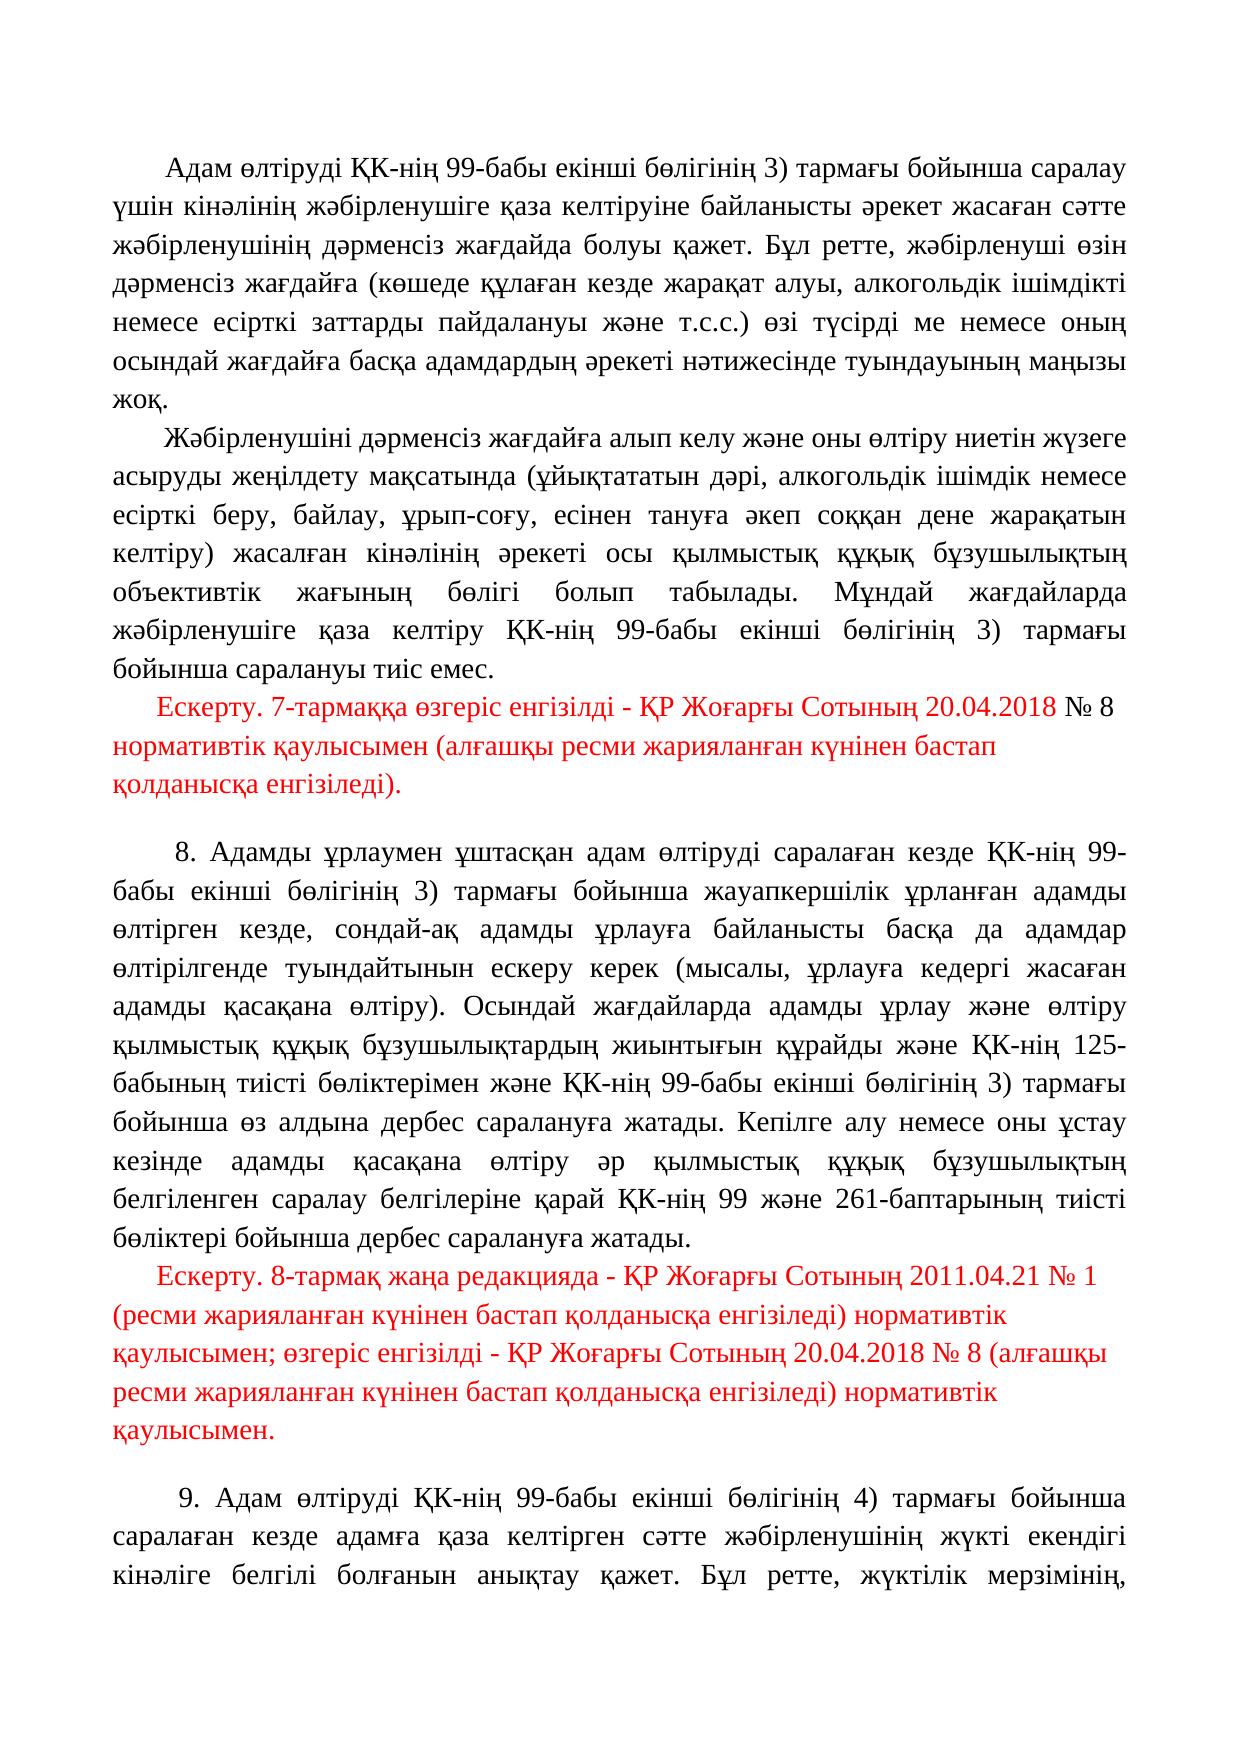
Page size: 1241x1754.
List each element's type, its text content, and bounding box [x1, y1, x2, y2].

text Ескерту. 7-тармаққа өзгеріс енгізілді - ҚР Жоғарғы Сотының 20.04.2018 № 8 нормативтік қаулысымен (алғашқы ресми жарияланған күнінен бастап қолданысқа енгізіледі). [112, 689, 1128, 830]
text Ескерту. 8-тармақ жаңа редакцияда - ҚР Жоғарғы Сотының 2011.04.21 № 1 (ресми жарияланған күнінен бастап қолданысқа енгізіледі) нормативтік қаулысымен; өзгеріс енгізілді - ҚР Жоғарғы Сотының 20.04.2018 № 8 (алғашқы ресми жарияланған күнінен бастап қолданысқа енгізіледі) нормативтік қаулысымен. [112, 1258, 1128, 1476]
text 8. Адамды ұрлаумен ұштасқан адам өлтіруді саралаған кезде ҚК-нің 99-бабы екінші бөлігінің 3) тармағы бойынша жауапкершілік ұрланған адамды өлтірген кезде, сондай-ақ адамды ұрлауға байланысты басқа да адамдар өлтірілгенде туындайтынын ескеру керек (мысалы, ұрлауға кедергі жасаған адамды қасақана өлтіру). Осындай жағдайларда адамды ұрлау және өлтіру қылмыстық құқық бұзушылықтардың жиынтығын құрайды және ҚК-нің 125-бабының тиісті бөліктерімен және ҚК-нің 99-бабы екінші бөлігінің 3) тармағы бойынша өз алдына дербес саралануға жатады. Кепілге алу немесе оны ұстау кезінде адамды қасақана өлтіру әр қылмыстық құқық бұзушылықтың белгіленген саралау белгілеріне қарай ҚК-нің 99 және 261-баптарының тиісті бөліктері бойынша дербес саралануға жатады. [112, 834, 1128, 1253]
text Жәбірленушіні дәрменсіз жағдайға алып келу және оны өлтіру ниетін жүзеге асыруды жеңілдету мақсатында (ұйықтататын дәрі, алкогольдік ішімдік немесе есірткі беру, байлау, ұрып-соғу, есінен тануға әкеп соққан дене жарақатын келтіру) жасалған кінәлінің әрекеті осы қылмыстық құқық бұзушылықтың объективтік жағының бөлігі болып табылады. Мұндай жағдайларда жәбірленушіге қаза келтіру ҚК-нің 99-бабы екінші бөлігінің 3) тармағы бойынша саралануы тиіс емес. [112, 420, 1128, 684]
text Адам өлтіруді ҚК-нің 99-бабы екінші бөлігінің 3) тармағы бойынша саралау үшін кінәлінің жәбірленушіге қаза келтіруіне байланысты әрекет жасаған сәтте жәбірленушінің дәрменсіз жағдайда болуы қажет. Бұл ретте, жәбірленуші өзін дәрменсіз жағдайға (көшеде құлаған кезде жарақат алуы, алкогольдік ішімдікті немесе есірткі заттарды пайдалануы және т.с.с.) өзі түсірді ме немесе оның осындай жағдайға басқа адамдардың әрекеті нәтижесінде туындауының маңызы жоқ. [112, 150, 1128, 415]
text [112, 1480, 1128, 1591]
